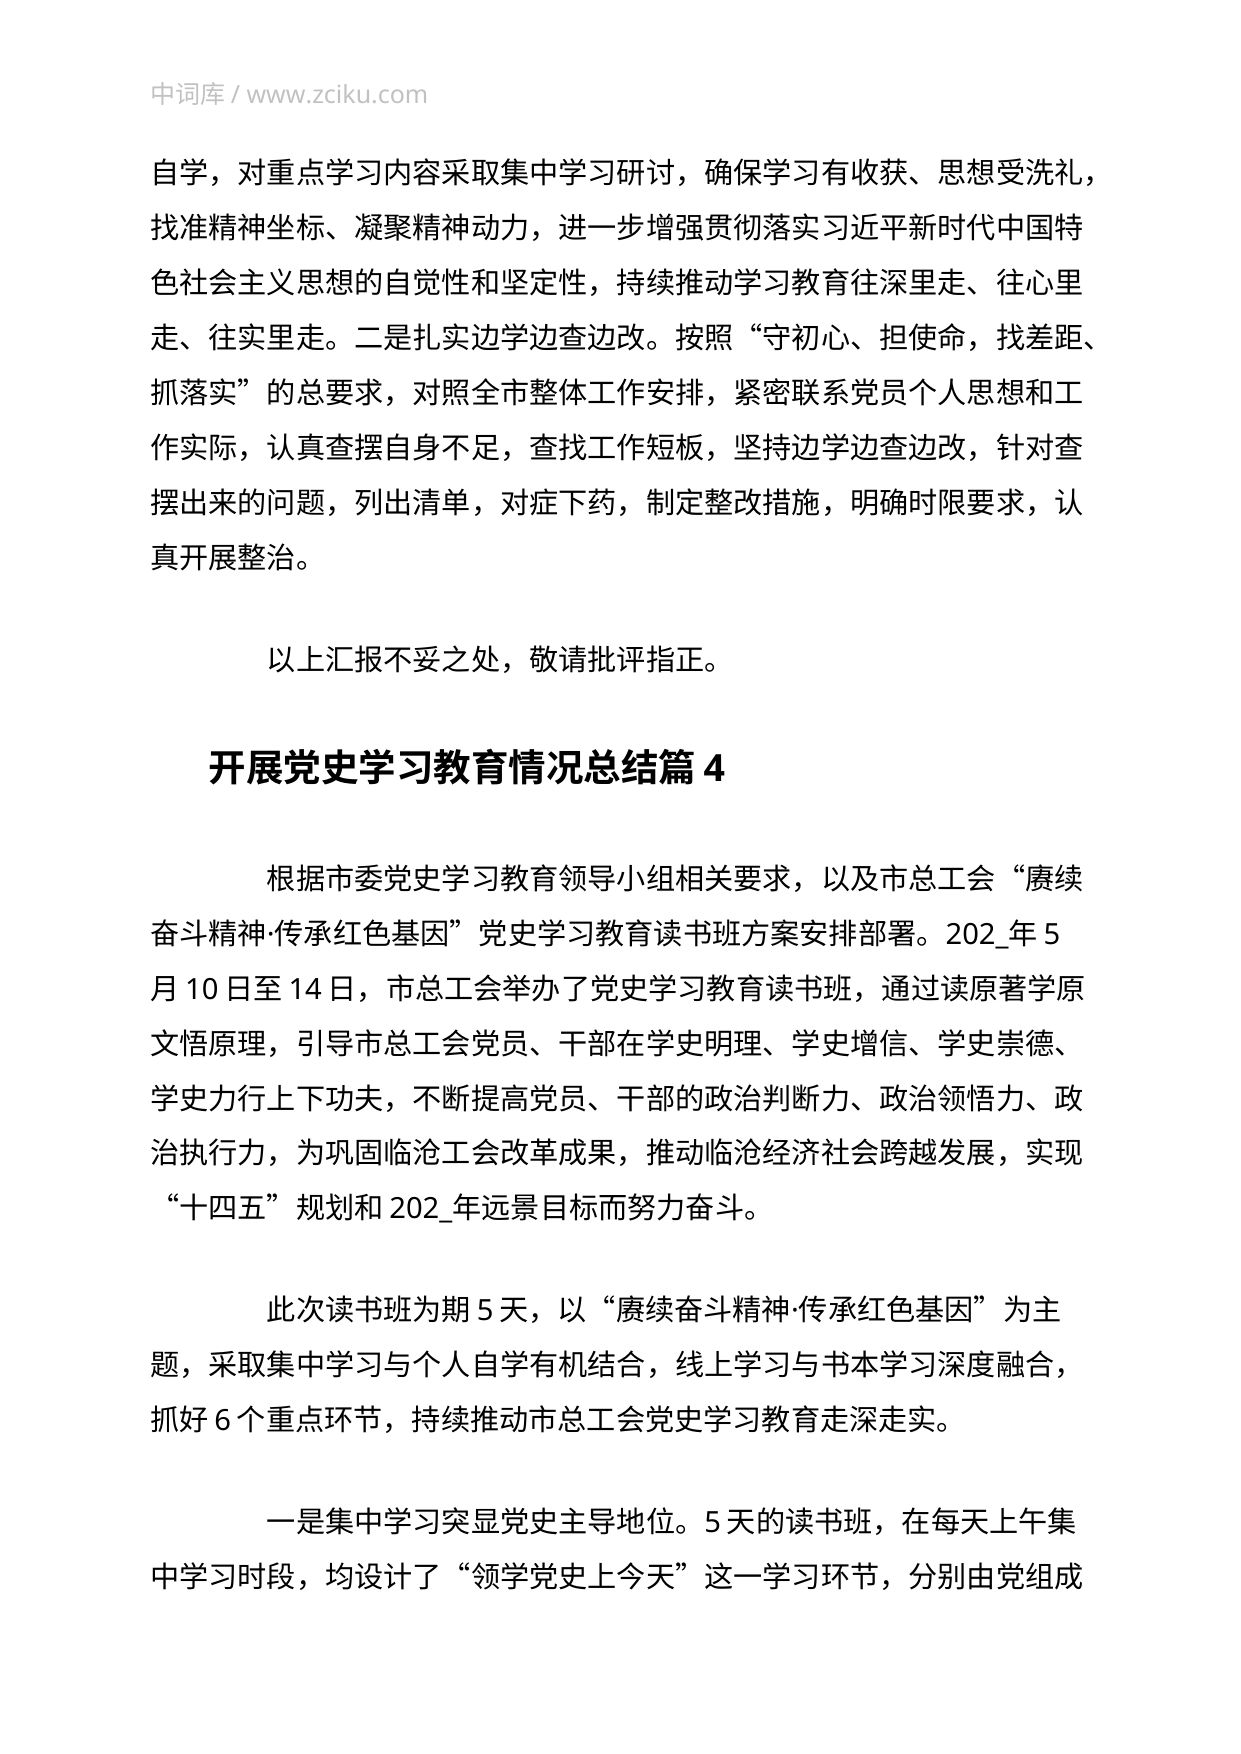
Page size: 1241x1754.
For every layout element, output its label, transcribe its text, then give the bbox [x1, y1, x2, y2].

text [150, 150, 1090, 577]
text 此次读书班为期5天，以“赓续奋斗精神·传承红色基因”为主题，采取集中学习与个人自学有机结合，线上学习与书本学习深度融合，抓好6个重点环节，持续推动市总工会党史学习教育走深走实。 [150, 1287, 1090, 1439]
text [150, 1499, 1090, 1596]
text 根据市委党史学习教育领导小组相关要求，以及市总工会“赓续奋斗精神·传承红色基因”党史学习教育读书班方案安排部署。202_年5月10日至14日，市总工会举办了党史学习教育读书班，通过读原著学原文悟原理，引导市总工会党员、干部在学史明理、学史增信、学史崇德、学史力行上下功夫，不断提高党员、干部的政治判断力、政治领悟力、政治执行力，为巩固临沧工会改革成果，推动临沧经济社会跨越发展，实现“十四五”规划和202_年远景目标而努力奋斗。 [150, 855, 1090, 1227]
text 以上汇报不妥之处，敬请批评指正。 [150, 636, 1090, 678]
text 开展党史学习教育情况总结篇4 [150, 738, 1090, 792]
